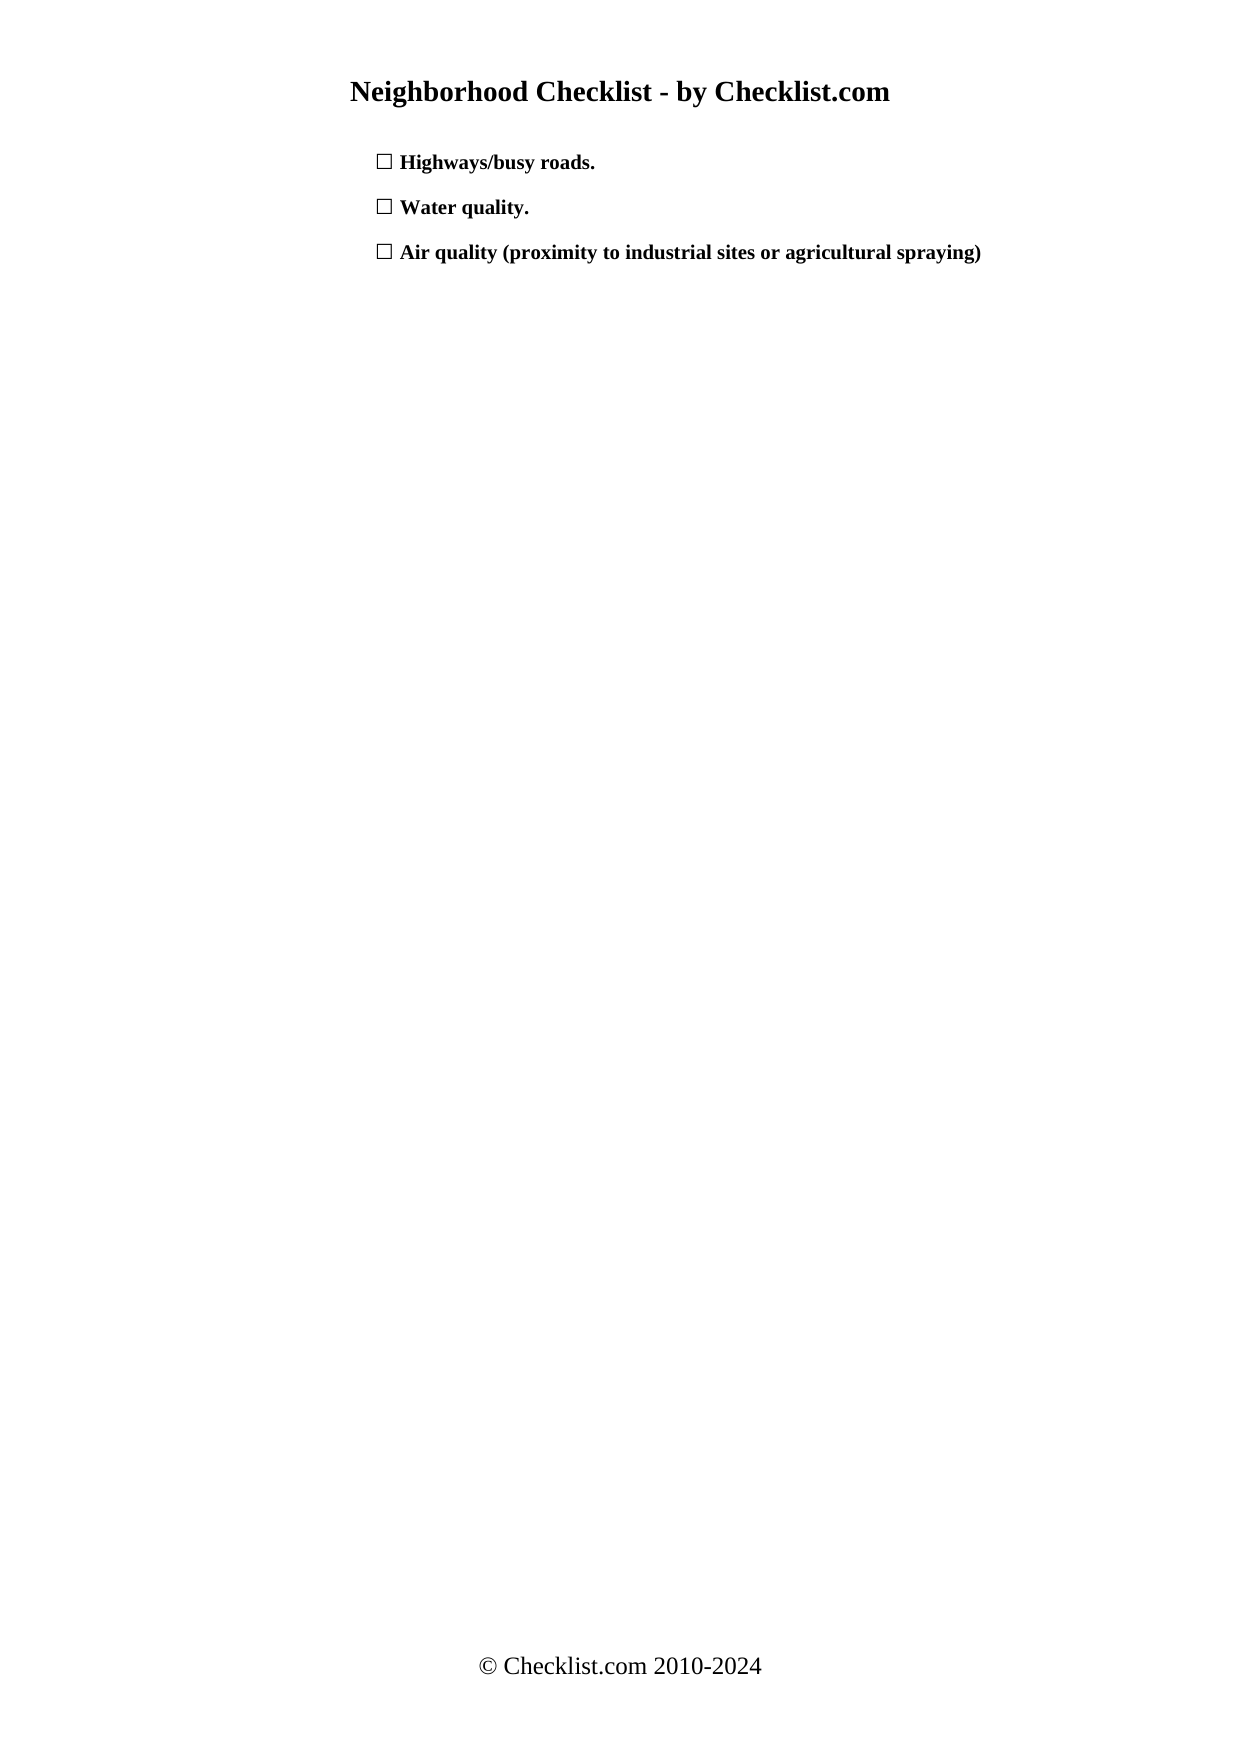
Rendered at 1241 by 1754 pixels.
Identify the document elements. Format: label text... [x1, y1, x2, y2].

text ☐ Highways/busy roads. [375, 150, 1090, 174]
text ☐ Water quality. [375, 195, 1090, 219]
text ☐ Air quality (proximity to industrial sites or agricultural spraying) [375, 240, 1090, 264]
